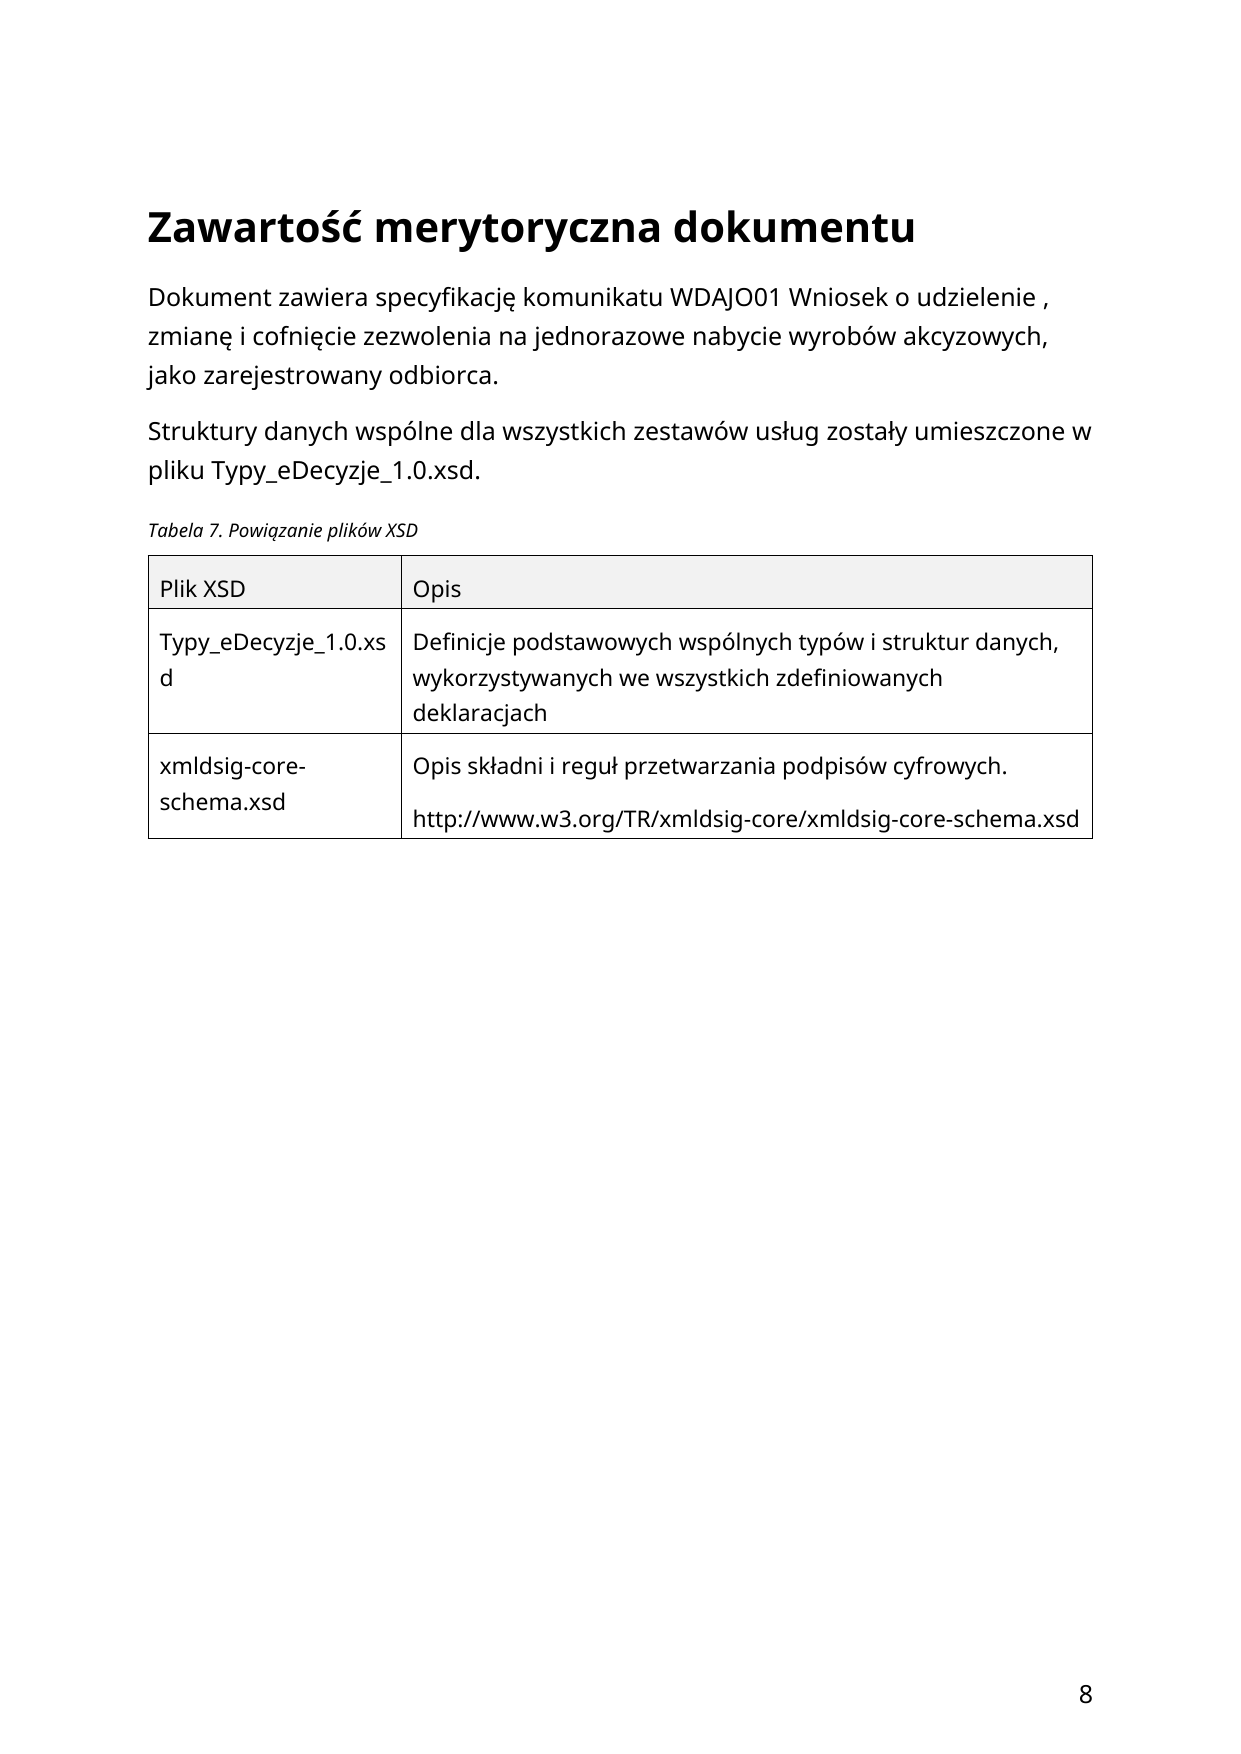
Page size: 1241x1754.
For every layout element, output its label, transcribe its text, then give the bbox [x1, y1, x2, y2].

table_cell Typy_eDecyzje_1.0.xsd [149, 609, 401, 732]
table_header Plik XSD [149, 556, 401, 608]
table_cell Opis składni i reguł przetwarzania podpisów cyfrowych. http://www.w3.org/TR/xmldsig-core/xmldsig-core-schema.xsd [402, 734, 1092, 838]
table_cell Definicje podstawowych wspólnych typów i struktur danych, wykorzystywanych we wszystkich zdefiniowanych deklaracjach [402, 609, 1092, 732]
text Tabela 7. Powiązanie plików XSD [148, 517, 1093, 542]
text Struktury danych wspólne dla wszystkich zestawów usług zostały umieszczone w pliku Typy_eDecyzje_1.0.xsd. [148, 414, 1093, 487]
table_header Opis [402, 556, 1092, 608]
table_cell xmldsig-core-schema.xsd [149, 734, 401, 838]
text Zawartość merytoryczna dokumentu [148, 198, 1093, 254]
text Dokument zawiera specyfikację komunikatu WDAJO01 Wniosek o udzielenie , zmianę i cofnięcie zezwolenia na jednorazowe nabycie wyrobów akcyzowych, jako zarejestrowany odbiorca. [148, 279, 1093, 392]
